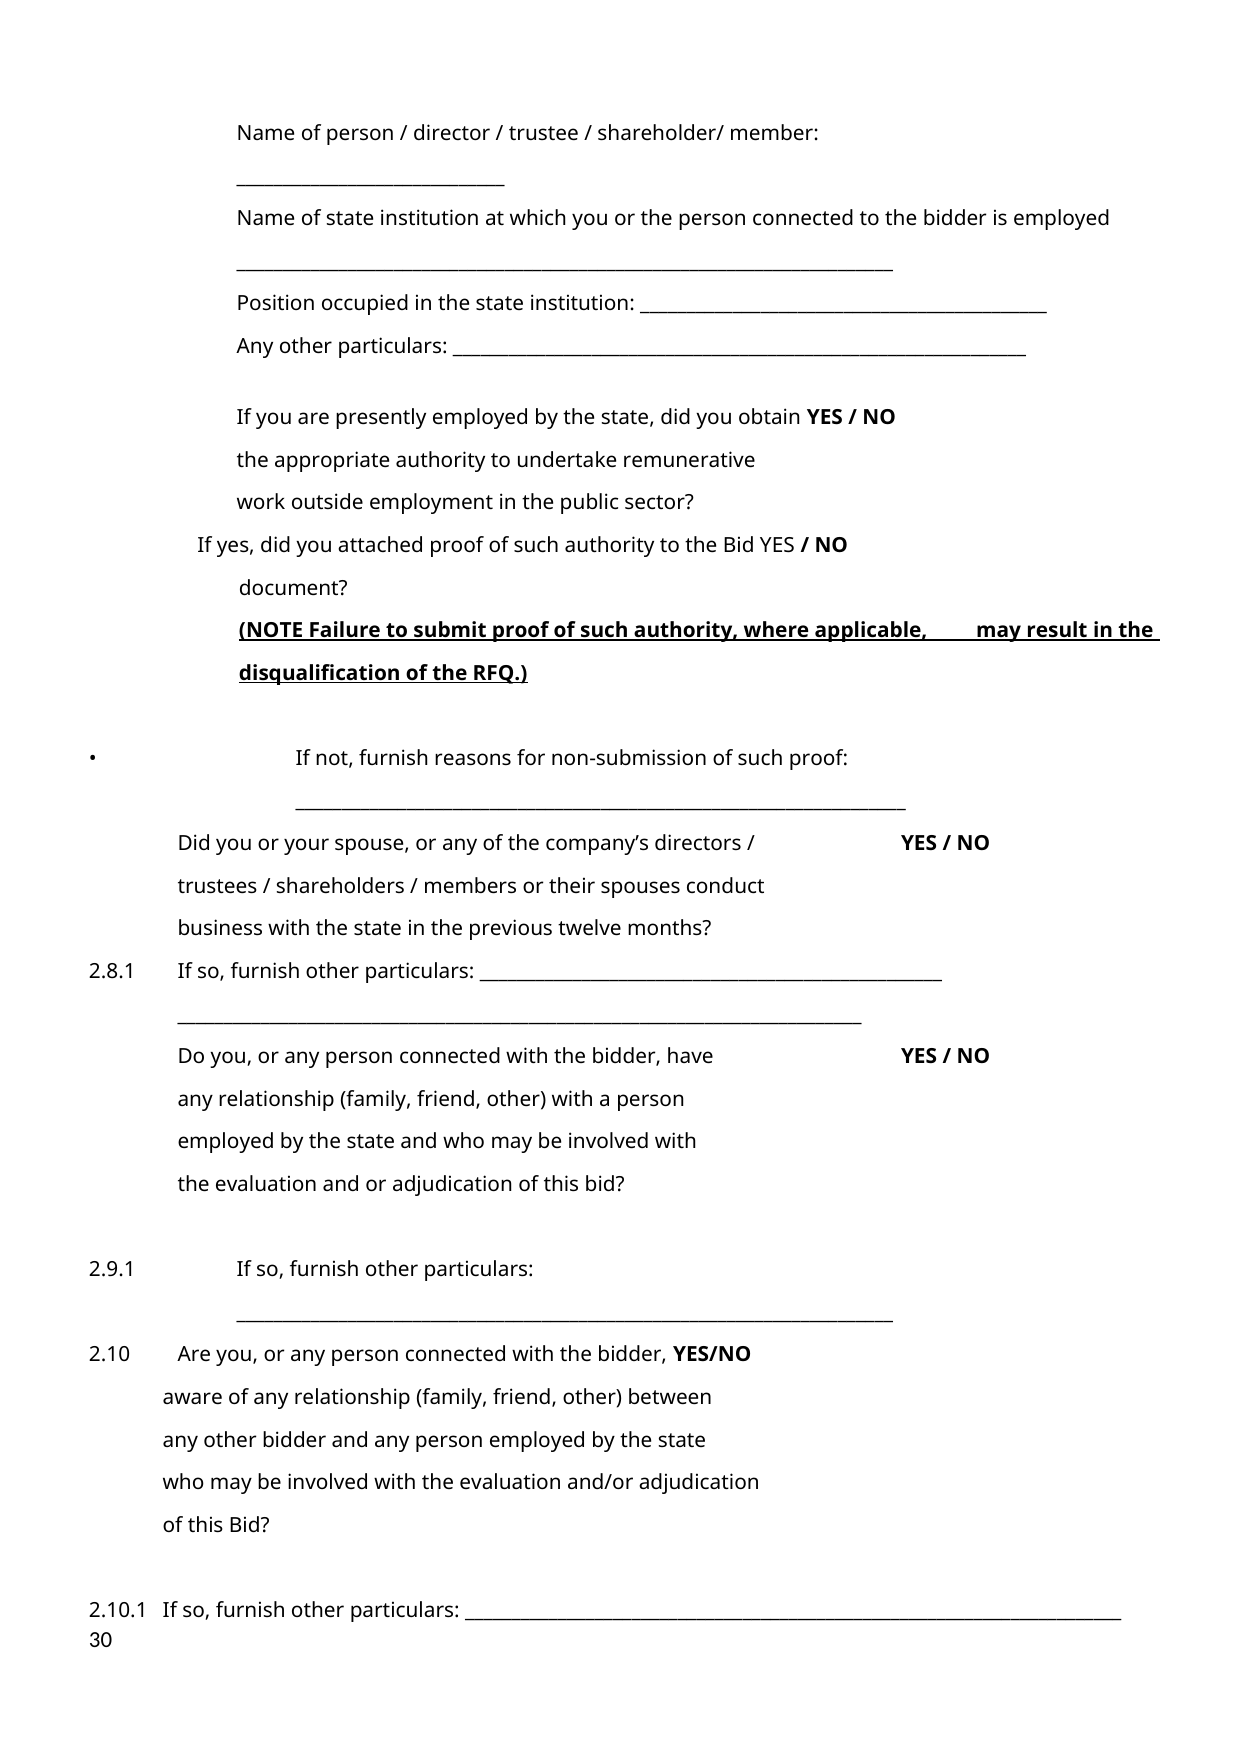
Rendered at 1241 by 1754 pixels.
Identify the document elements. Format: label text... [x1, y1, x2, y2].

text 2.10 Are you, or any person connected with the bidder, YES/NO [89, 1339, 1166, 1368]
text trustees / shareholders / members or their spouses conduct [177, 871, 1166, 899]
text the appropriate authority to undertake remunerative [236, 445, 1166, 473]
text Position occupied in the state institution: ____________________________________________ [236, 288, 1166, 317]
text any other bidder and any person employed by the state [162, 1425, 1166, 1453]
text business with the state in the previous twelve months? [177, 913, 1166, 942]
text 2.9.1 If so, furnish other particulars: _______________________________________________________________________ [89, 1254, 1166, 1325]
text document? [164, 573, 1166, 601]
text who may be involved with the evaluation and/or adjudication [162, 1467, 1166, 1496]
text Did you or your spouse, or any of the company’s directors / YES / NO [177, 828, 1166, 857]
text Name of person / director / trustee / shareholder/ member: [236, 118, 1166, 147]
text If yes, did you attached proof of such authority to the Bid YES / NO [89, 530, 1166, 558]
text 2.8.1 If so, furnish other particulars: __________________________________________________ [89, 956, 1166, 984]
text If you are presently employed by the state, did you obtain YES / NO [236, 402, 1166, 431]
text the evaluation and or adjudication of this bid? [177, 1169, 1166, 1197]
text Do you, or any person connected with the bidder, have YES / NO [177, 1041, 1166, 1070]
list If not, furnish reasons for non-submission of such proof: __________________________________________________________________ [89, 743, 1166, 814]
text of this Bid? [162, 1510, 1166, 1538]
text _______________________________________________________________________ [236, 246, 1166, 274]
text (NOTE Failure to submit proof of such authority, where applicable, may result in the disqualification of the RFQ.) [239, 615, 1166, 686]
text Name of state institution at which you or the person connected to the bidder is employed [236, 203, 1166, 232]
text work outside employment in the public sector? [236, 487, 1166, 516]
text any relationship (family, friend, other) with a person [177, 1084, 1166, 1112]
text 2.10.1 If so, furnish other particulars: _______________________________________________________________________ [89, 1595, 1166, 1623]
text aware of any relationship (family, friend, other) between [162, 1382, 1166, 1411]
text __________________________________________________________________________ [177, 999, 1166, 1027]
text Any other particulars: ______________________________________________________________ [236, 331, 1166, 359]
text employed by the state and who may be involved with [177, 1126, 1166, 1155]
text _____________________________ [236, 161, 1166, 189]
